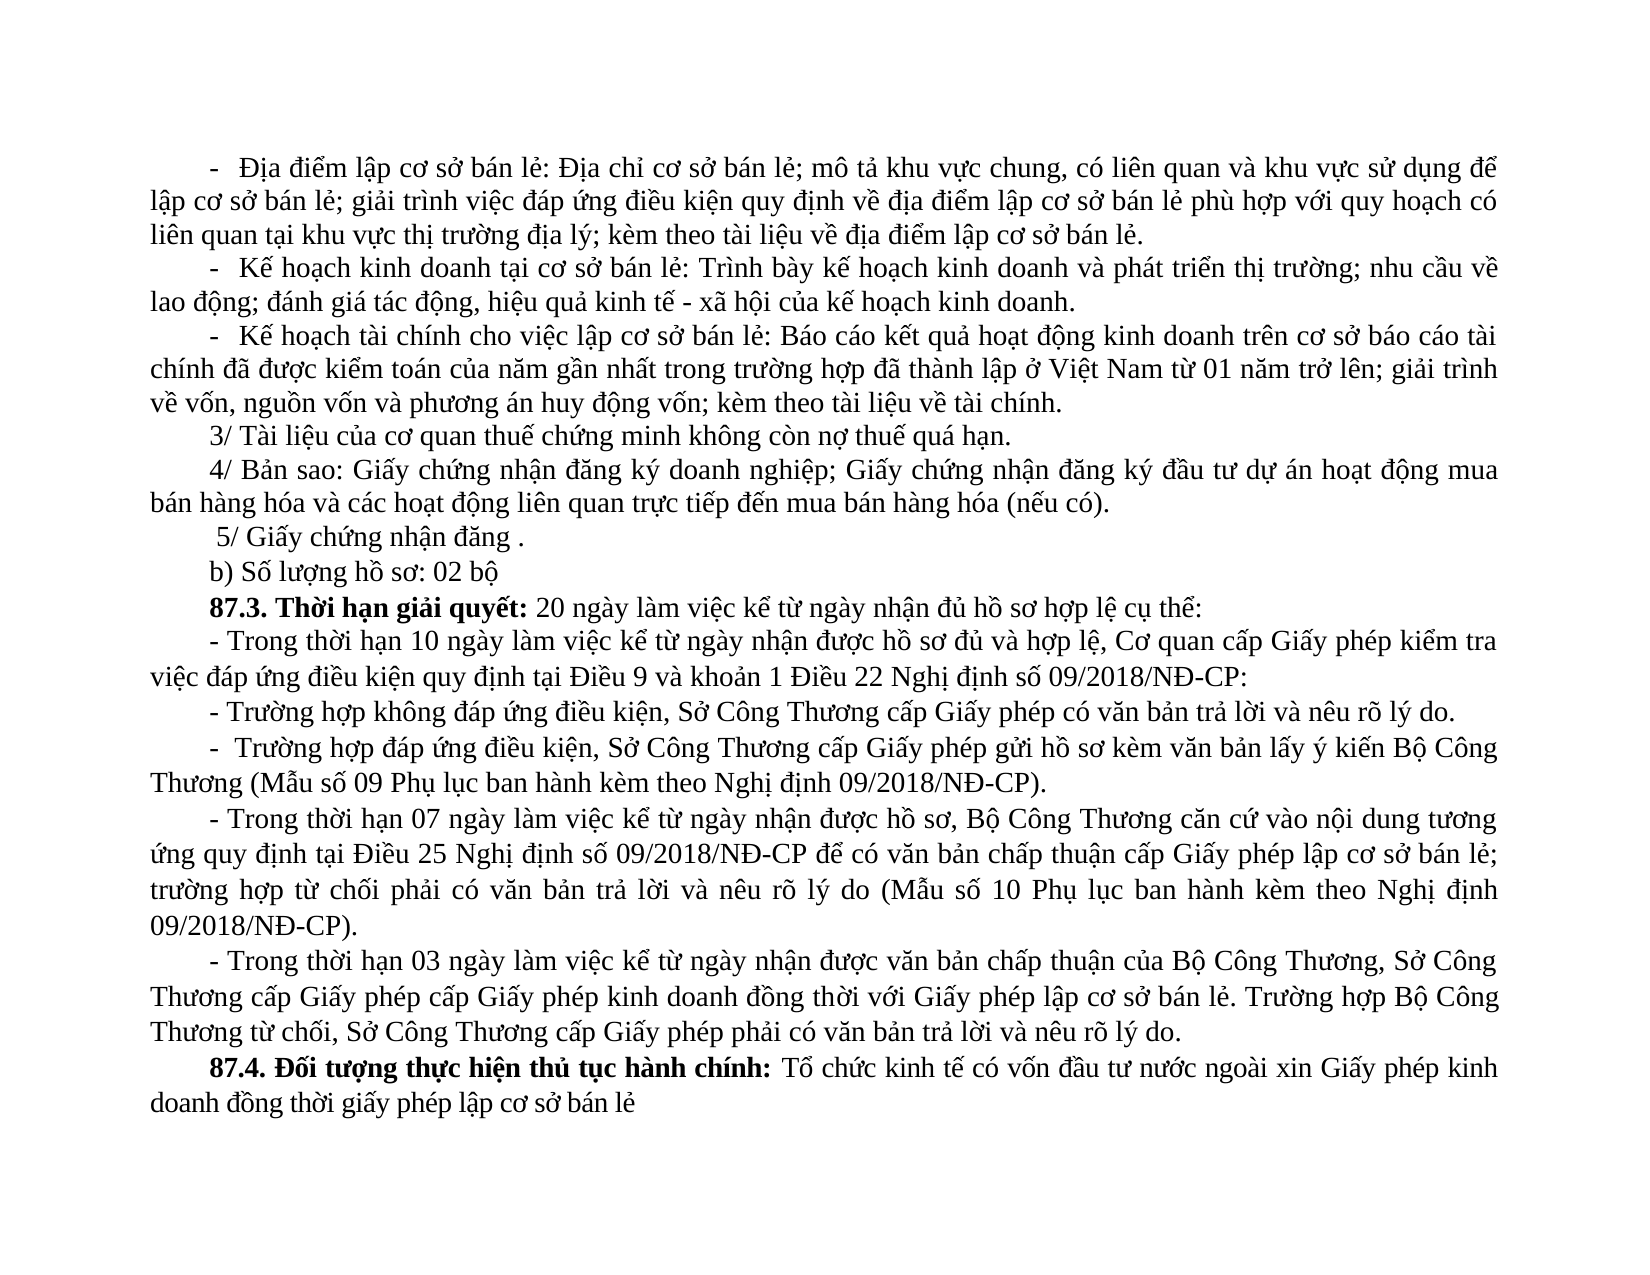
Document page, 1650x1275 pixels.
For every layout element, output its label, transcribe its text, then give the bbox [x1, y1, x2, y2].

list Kế hoạch tài chính cho việc lập cơ sở bán lẻ: Báo cáo kết quả hoạt động kinh doanh trên cơ sở báo cáo tài chính đã được kiểm toán của năm gần nhất trong trường hợp đã thành lập ở Việt Nam từ 01 năm trở lên; giải trình về vốn, nguồn vốn và phương án huy động vốn; kèm theo tài liệu về tài chính. [150, 318, 1500, 418]
text b) Số lượng hồ sơ: 02 bộ [150, 554, 1500, 588]
text - Trong thời hạn 10 ngày làm việc kể từ ngày nhận được hồ sơ đủ và hợp lệ, Cơ quan cấp Giấy phép kiểm tra việc đáp ứng điều kiện quy định tại Điều 9 và khoản 1 Điều 22 Nghị định số 09/2018/NĐ-CP: [150, 623, 1500, 693]
text - Trường hợp không đáp ứng điều kiện, Sở Công Thương cấp Giấy phép có văn bản trả lời và nêu rõ lý do. [150, 694, 1500, 728]
text - Trường hợp đáp ứng điều kiện, Sở Công Thương cấp Giấy phép gửi hồ sơ kèm văn bản lấy ý kiến Bộ Công Thương (Mẫu số 09 Phụ lục ban hành kèm theo Nghị định 09/2018/NĐ-CP). [150, 730, 1500, 799]
text - Trong thời hạn 07 ngày làm việc kể từ ngày nhận được hồ sơ, Bộ Công Thương căn cứ vào nội dung tương ứng quy định tại Điều 25 Nghị định số 09/2018/NĐ-CP để có văn bản chấp thuận cấp Giấy phép lập cơ sở bán lẻ; trường hợp từ chối phải có văn bản trả lời và nêu rõ lý do (Mẫu số 10 Phụ lục ban hành kèm theo Nghị định 09/2018/NĐ-CP). [150, 801, 1500, 941]
text - Trong thời hạn 03 ngày làm việc kể từ ngày nhận được văn bản chấp thuận của Bộ Công Thương, Sở Công Thương cấp Giấy phép cấp Giấy phép kinh doanh đồng thời với Giấy phép lập cơ sở bán lẻ. Trường hợp Bộ Công Thương từ chối, Sở Công Thương cấp Giấy phép phải có văn bản trả lời và nêu rõ lý do. [150, 943, 1500, 1048]
list Kế hoạch kinh doanh tại cơ sở bán lẻ: Trình bày kế hoạch kinh doanh và phát triển thị trường; nhu cầu về lao động; đánh giá tác động, hiệu quả kinh tế - xã hội của kế hoạch kinh doanh. [150, 251, 1500, 318]
list 87.3. Thời hạn giải quyết: 20 ngày làm việc kể từ ngày nhận đủ hồ sơ hợp lệ cụ thể: [150, 590, 1500, 623]
list 4/ Bản sao: Giấy chứng nhận đăng ký doanh nghiệp; Giấy chứng nhận đăng ký đầu tư dự án hoạt động mua bán hàng hóa và các hoạt động liên quan trực tiếp đến mua bán hàng hóa (nếu có). [150, 452, 1500, 519]
text 87.4. Đối tượng thực hiện thủ tục hành chính: Tổ chức kinh tế có vốn đầu tư nước ngoài xin Giấy phép kinh doanh đồng thời giấy phép lập cơ sở bán lẻ [150, 1050, 1500, 1119]
list 3/ Tài liệu của cơ quan thuế chứng minh không còn nợ thuế quá hạn. [150, 418, 1500, 452]
list Địa điểm lập cơ sở bán lẻ: Địa chỉ cơ sở bán lẻ; mô tả khu vực chung, có liên quan và khu vực sử dụng để lập cơ sở bán lẻ; giải trình việc đáp ứng điều kiện quy định về địa điểm lập cơ sở bán lẻ phù hợp với quy hoạch có liên quan tại khu vực thị trường địa lý; kèm theo tài liệu về địa điểm lập cơ sở bán lẻ. [150, 150, 1500, 251]
text 5/ Giấy chứng nhận đăng . [150, 519, 1500, 552]
